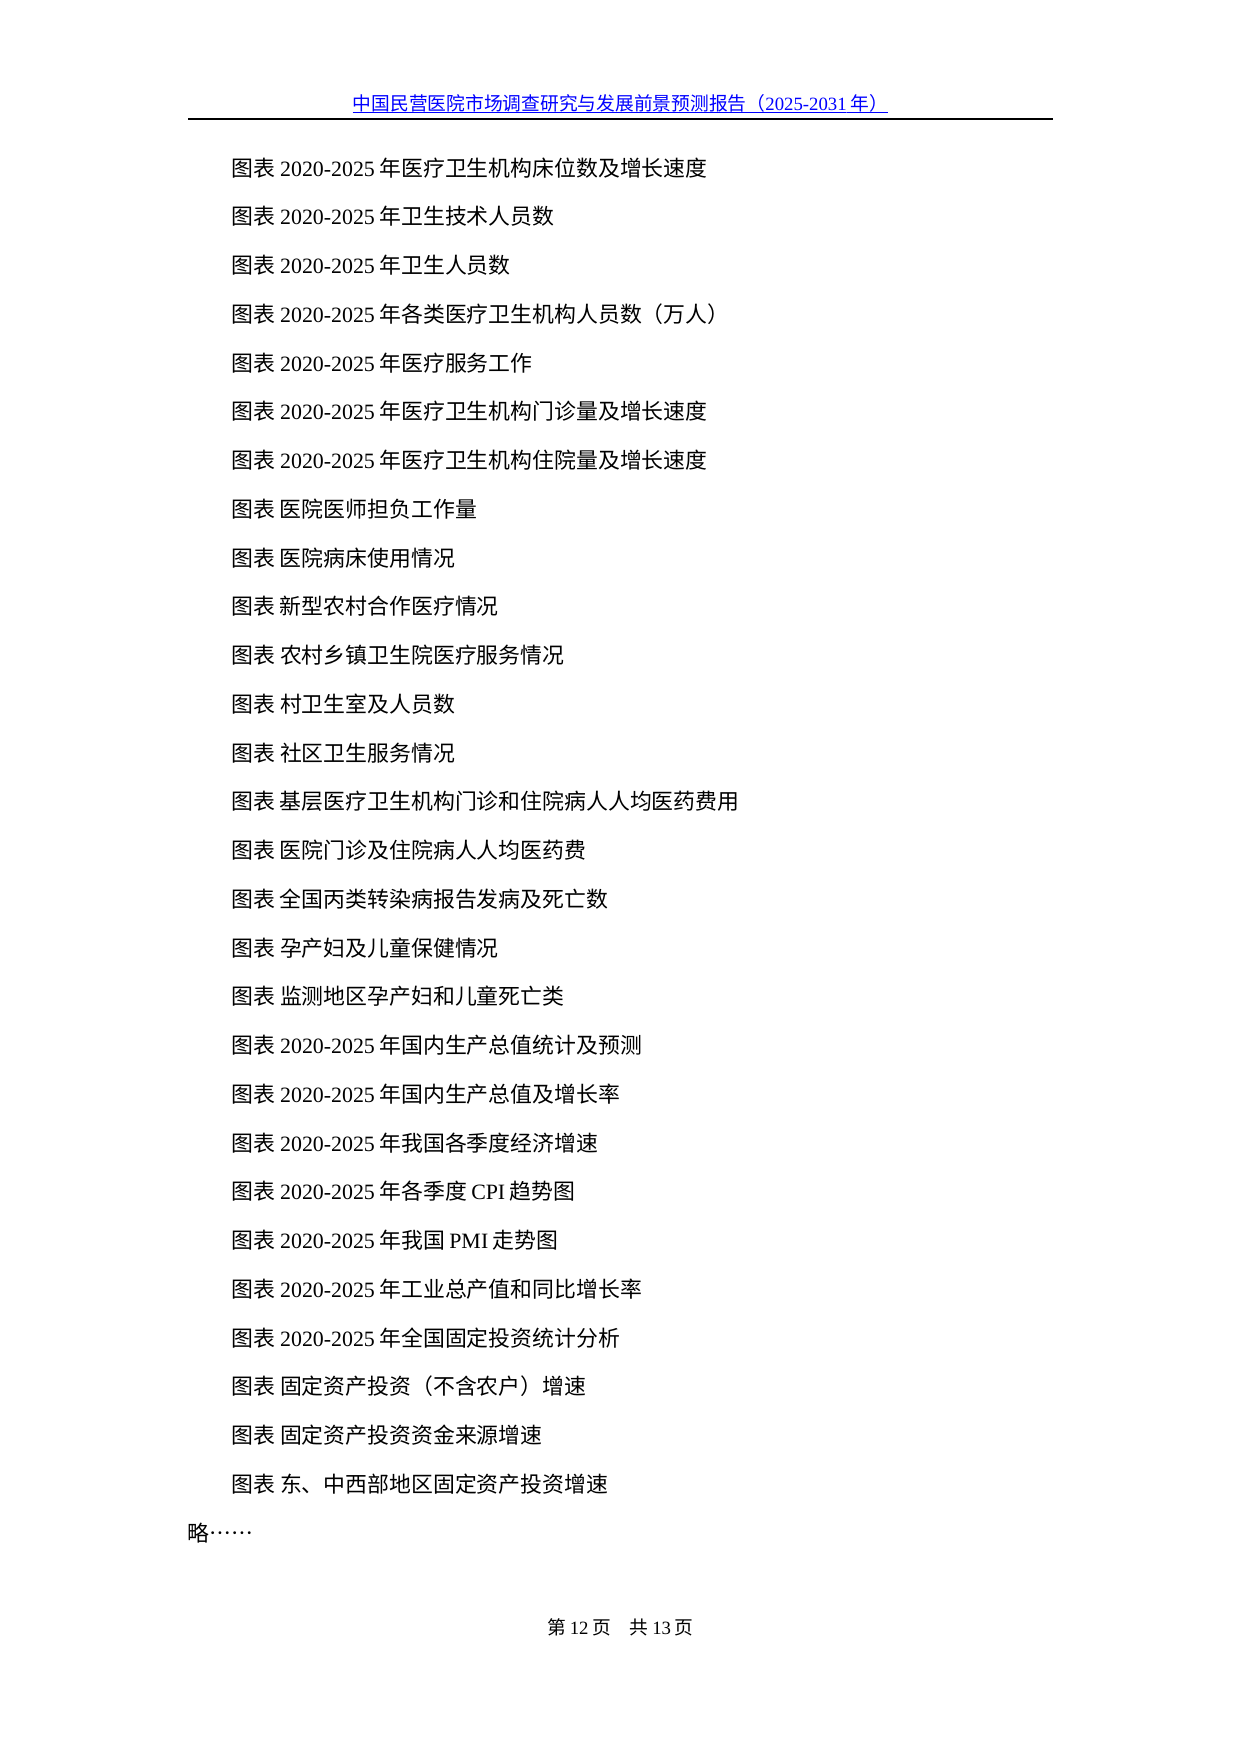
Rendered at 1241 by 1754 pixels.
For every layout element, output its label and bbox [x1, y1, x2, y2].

text [187, 150, 1053, 1548]
